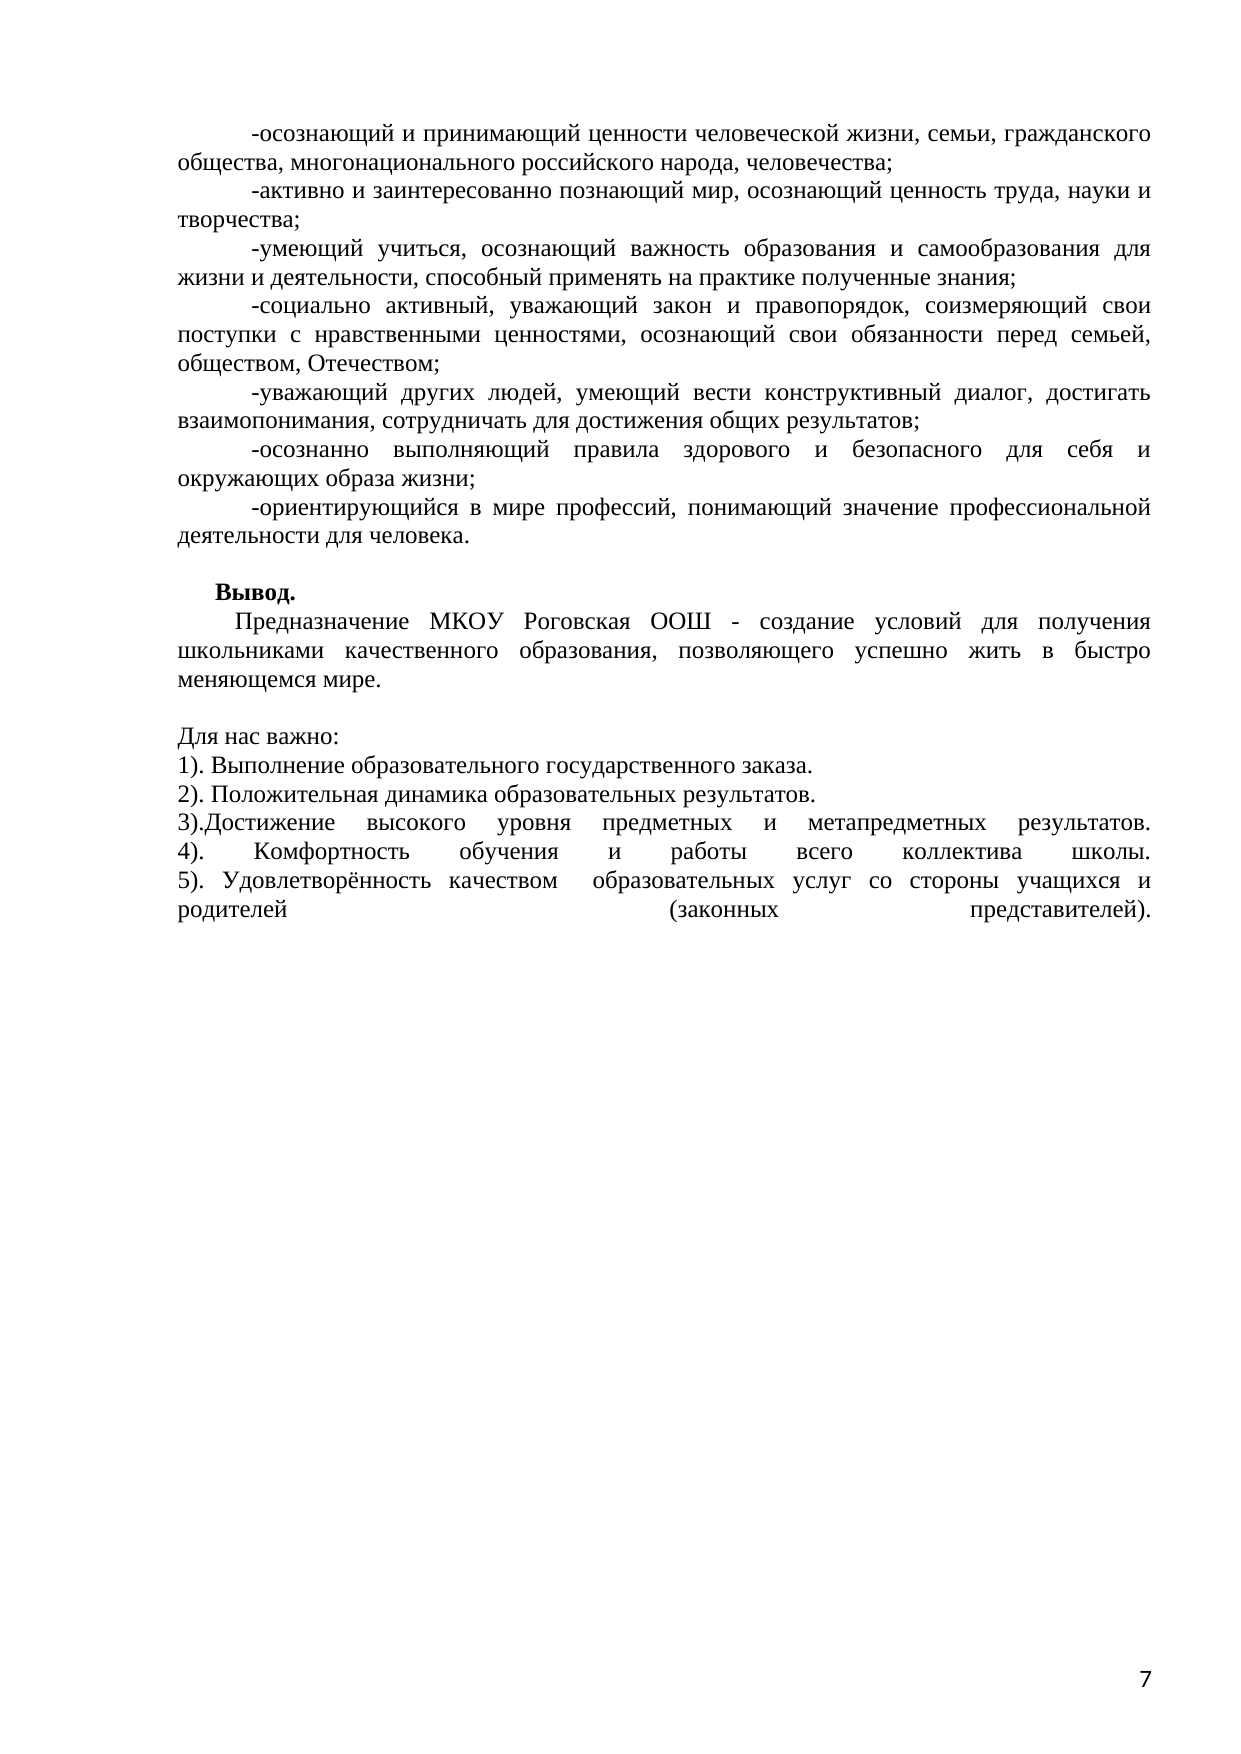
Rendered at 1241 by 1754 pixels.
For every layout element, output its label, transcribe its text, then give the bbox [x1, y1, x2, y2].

text Для нас важно: 1). Выполнение образовательного государственного заказа. 2). Положительная динамика образовательных результатов. [177, 692, 1152, 807]
text -ориентирующийся в мире профессий, понимающий значение профессиональной деятельности для человека. [177, 492, 1152, 549]
text -социально активный, уважающий закон и правопорядок, соизмеряющий свои поступки с нравственными ценностями, осознающий свои обязанности перед семьей, обществом, Отечеством; [177, 291, 1152, 377]
text Вывод. [177, 577, 1152, 606]
text -осознанно выполняющий правила здорового и безопасного для себя и окружающих образа жизни; [177, 434, 1152, 492]
text 3).Достижение высокого уровня предметных и метапредметных результатов. 4). Комфортность обучения и работы всего коллектива школы. 5). Удовлетворённость качеством образовательных услуг со стороны учащихся и родителей (законных представителей). [177, 807, 1152, 950]
text -осознающий и принимающий ценности человеческой жизни, семьи, гражданского общества, многонационального российского народа, человечества; [177, 118, 1152, 176]
text -уважающий других людей, умеющий вести конструктивный диалог, достигать взаимопонимания, сотрудничать для достижения общих результатов; [177, 377, 1152, 434]
text Предназначение МКОУ Роговская ООШ - создание условий для получения школьниками качественного образования, позволяющего успешно жить в быстро меняющемся мире. [177, 606, 1152, 692]
text -активно и заинтересованно познающий мир, осознающий ценность труда, науки и творчества; [177, 176, 1152, 233]
text -умеющий учиться, осознающий важность образования и самообразования для жизни и деятельности, способный применять на практике полученные знания; [177, 233, 1152, 291]
